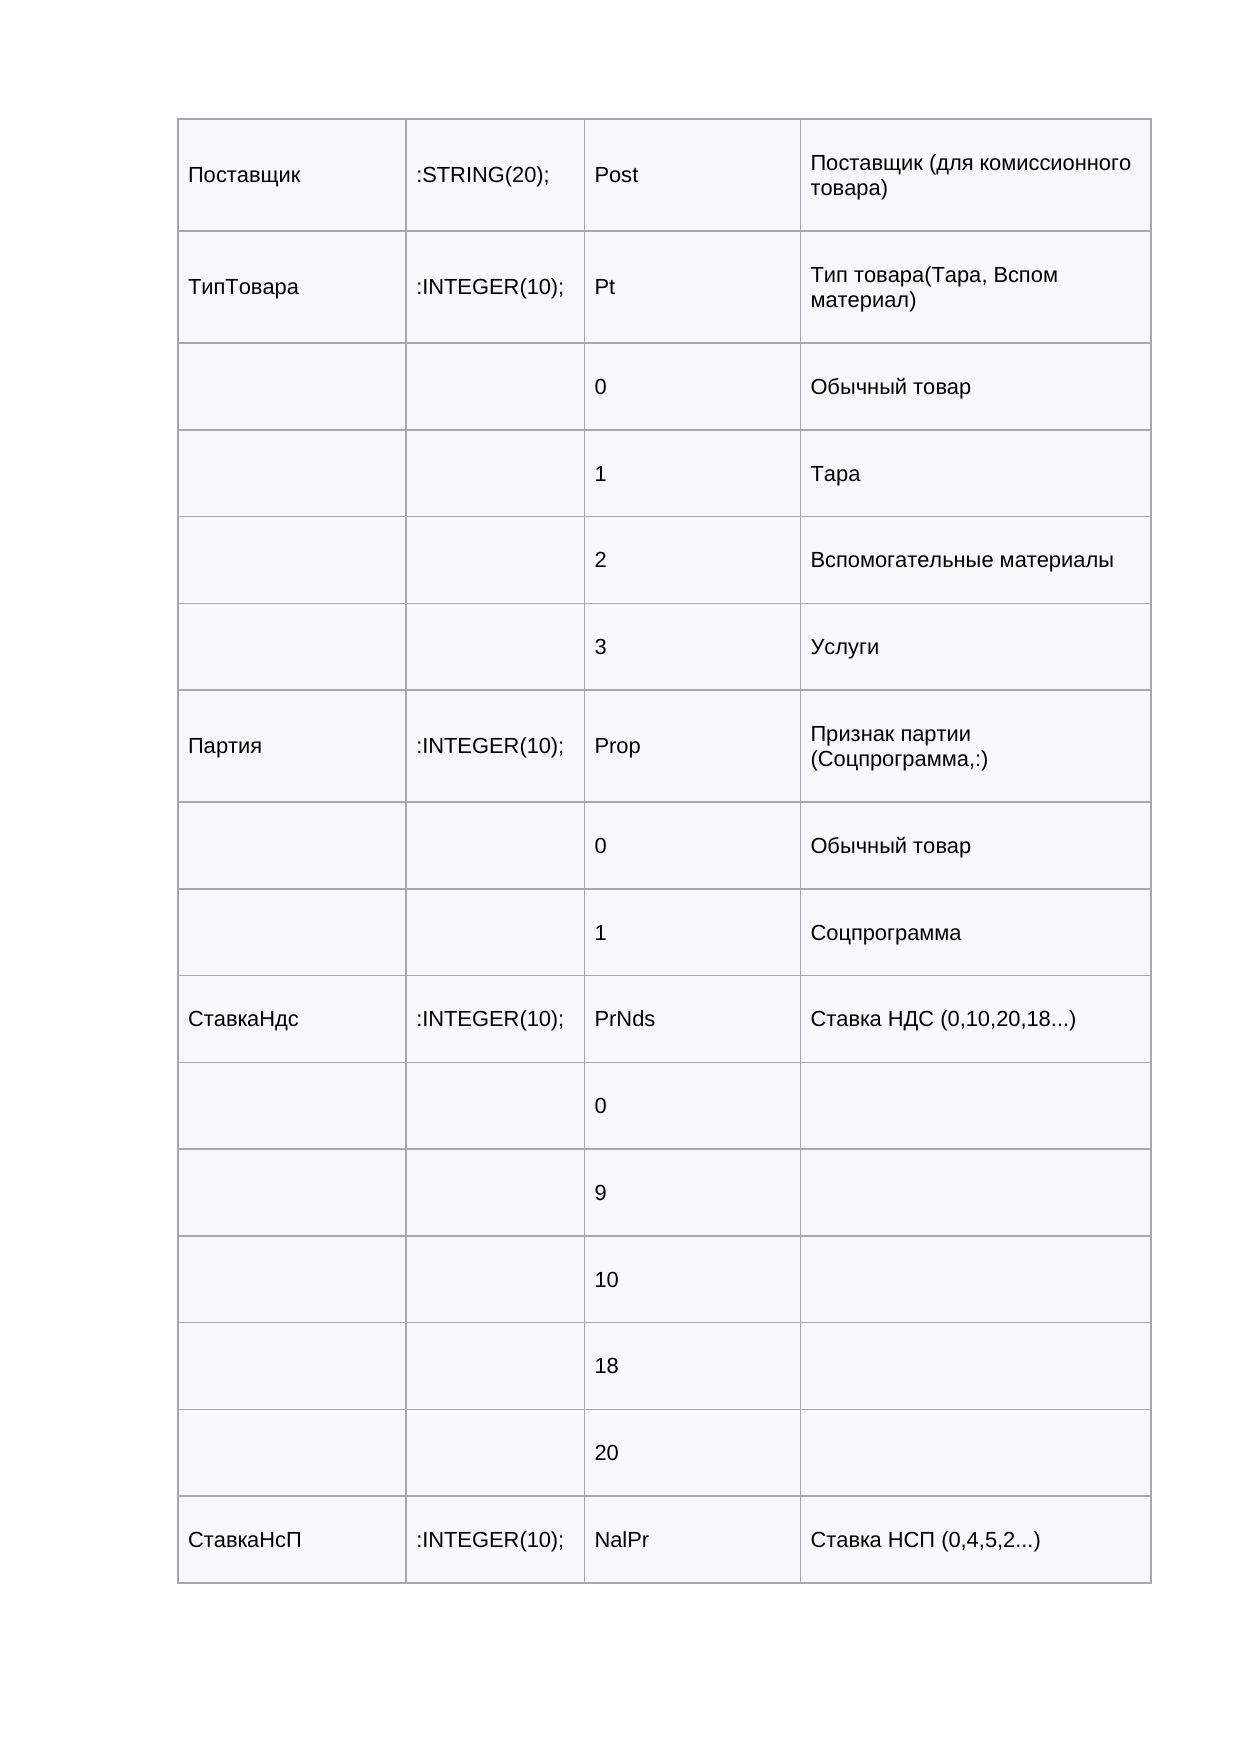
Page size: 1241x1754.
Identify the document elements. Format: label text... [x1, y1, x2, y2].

table_cell 0 [585, 1063, 800, 1148]
table_cell Обычный товар [801, 344, 1150, 429]
table_cell Поставщик (для комиссионного товара) [801, 120, 1150, 230]
table_cell [407, 431, 584, 516]
table_cell [801, 1410, 1150, 1495]
table_cell [179, 1410, 405, 1495]
table_cell [801, 1323, 1150, 1408]
table_cell [179, 803, 405, 888]
table_cell [407, 604, 584, 689]
table_cell СтавкаНсП [179, 1497, 405, 1582]
table_cell Обычный товар [801, 803, 1150, 888]
table_cell 20 [585, 1410, 800, 1495]
table_cell [801, 1237, 1150, 1322]
table_cell 10 [585, 1237, 800, 1322]
table_cell [407, 1150, 584, 1235]
table_cell ТипТовара [179, 232, 405, 342]
table_cell 18 [585, 1323, 800, 1408]
table_cell [407, 1063, 584, 1148]
table_cell [179, 1063, 405, 1148]
table_cell 0 [585, 344, 800, 429]
table_cell СтавкаНдс [179, 976, 405, 1061]
table_cell Pt [585, 232, 800, 342]
table_cell :INTEGER(10); [407, 232, 584, 342]
table_cell [407, 1410, 584, 1495]
table_cell [179, 1237, 405, 1322]
table_cell [179, 1150, 405, 1235]
table_cell Соцпрограмма [801, 890, 1150, 975]
table_cell 0 [585, 803, 800, 888]
table_cell Prop [585, 691, 800, 801]
table_cell [179, 890, 405, 975]
table_cell [407, 344, 584, 429]
table_cell [179, 431, 405, 516]
table_cell Партия [179, 691, 405, 801]
table_cell [179, 517, 405, 602]
table_cell Post [585, 120, 800, 230]
table_cell [407, 1237, 584, 1322]
table_cell 2 [585, 517, 800, 602]
table_cell [179, 1323, 405, 1408]
table_cell :INTEGER(10); [407, 976, 584, 1061]
table_cell :INTEGER(10); [407, 1497, 584, 1582]
table_cell 1 [585, 890, 800, 975]
table_cell Тип товара(Тара, Вспом материал) [801, 232, 1150, 342]
table_cell [407, 803, 584, 888]
table_cell 1 [585, 431, 800, 516]
table_cell [179, 604, 405, 689]
table_cell 3 [585, 604, 800, 689]
table_cell PrNds [585, 976, 800, 1061]
table_cell :INTEGER(10); [407, 691, 584, 801]
table_cell Ставка НСП (0,4,5,2...) [801, 1497, 1150, 1582]
table_cell NalPr [585, 1497, 800, 1582]
table_cell Тара [801, 431, 1150, 516]
table_cell [179, 344, 405, 429]
table_cell Услуги [801, 604, 1150, 689]
table_cell Ставка НДС (0,10,20,18...) [801, 976, 1150, 1061]
table_cell [407, 890, 584, 975]
table_cell Поставщик [179, 120, 405, 230]
table_cell Вспомогательные материалы [801, 517, 1150, 602]
table_cell [407, 1323, 584, 1408]
table_cell :STRING(20); [407, 120, 584, 230]
table_cell Признак партии (Соцпрограмма,:) [801, 691, 1150, 801]
table_cell [407, 517, 584, 602]
table_cell [801, 1063, 1150, 1148]
table_cell 9 [585, 1150, 800, 1235]
table_cell [801, 1150, 1150, 1235]
